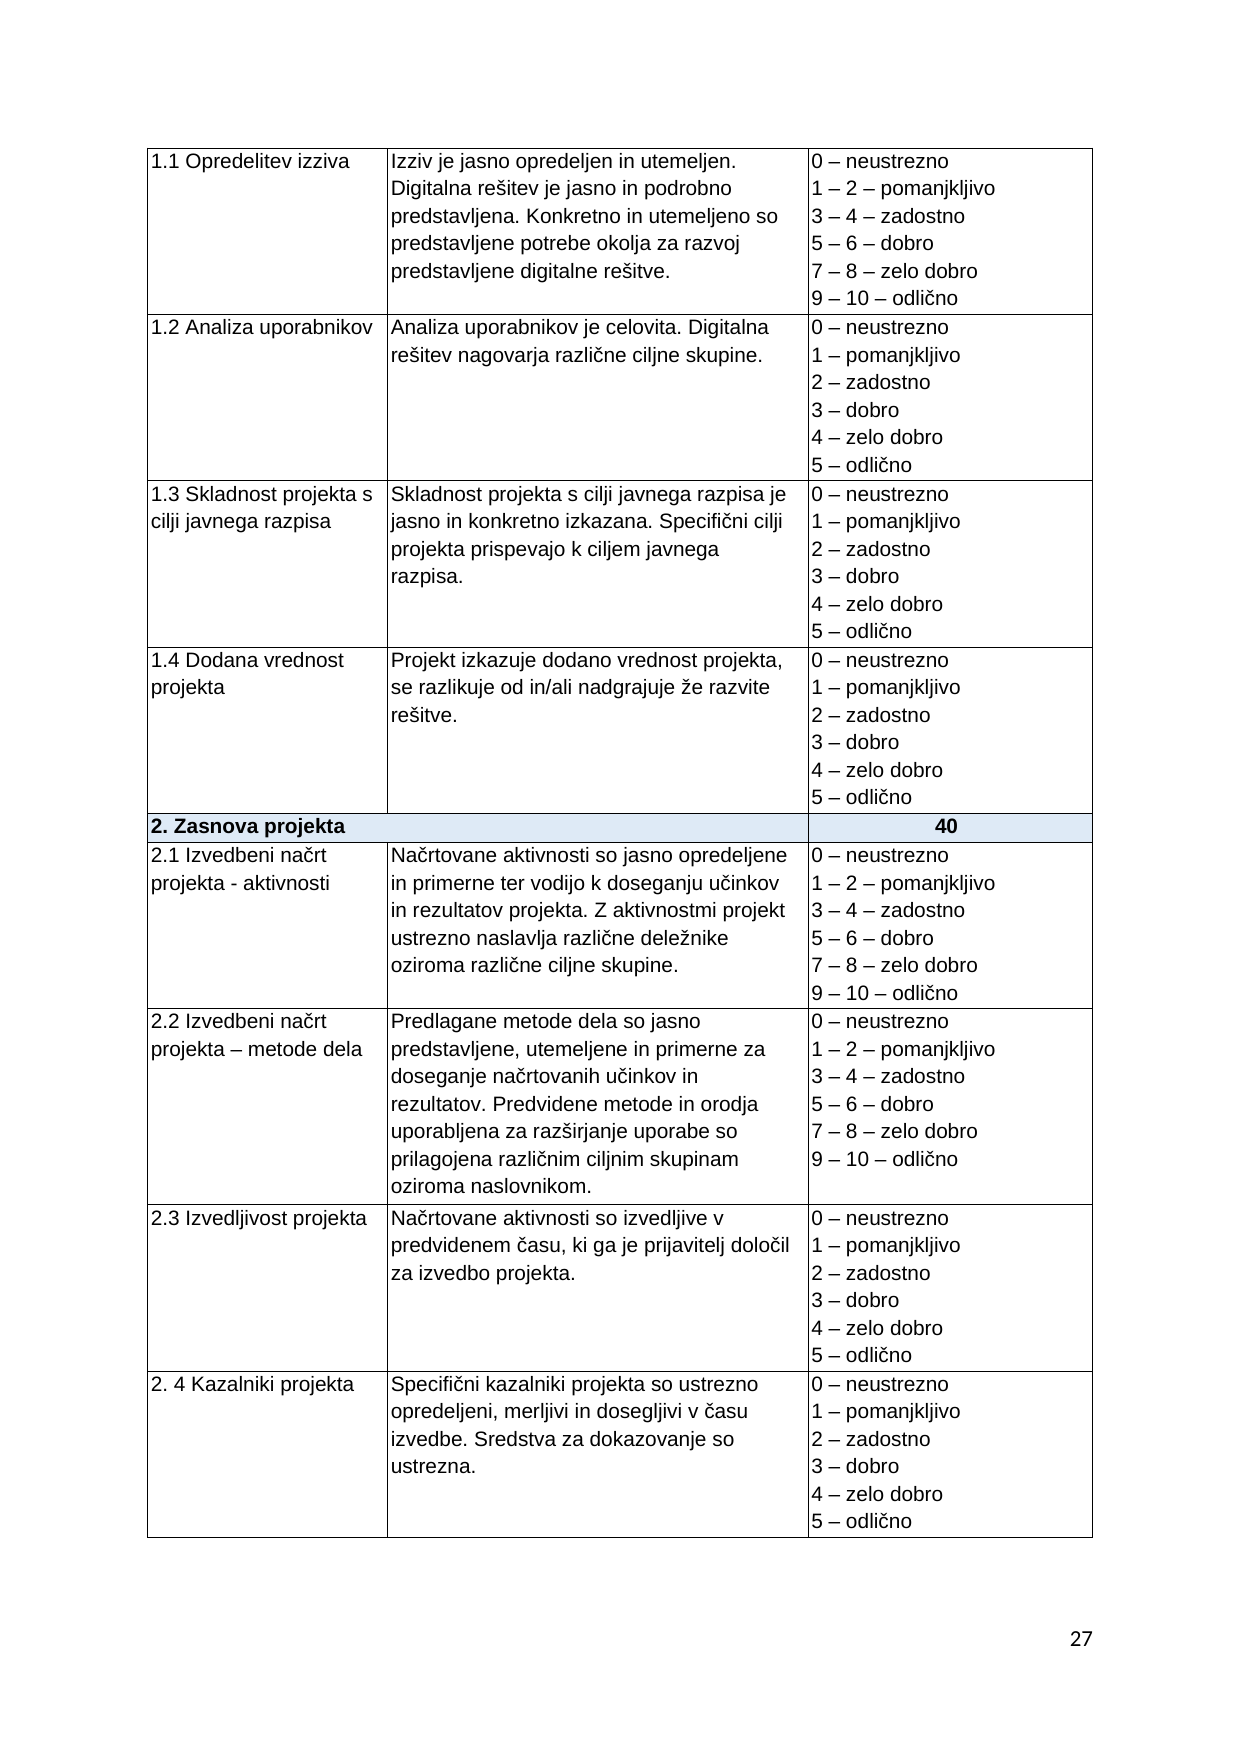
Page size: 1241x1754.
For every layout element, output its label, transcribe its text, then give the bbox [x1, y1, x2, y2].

table_cell 0 – neustrezno 1 – pomanjkljivo 2 – zadostno 3 – dobro 4 – zelo dobro 5 – odlično [809, 1205, 1092, 1371]
table_cell 0 – neustrezno 1 – pomanjkljivo 2 – zadostno 3 – dobro 4 – zelo dobro 5 – odlično [809, 481, 1092, 647]
table_cell 0 – neustrezno 1 – pomanjkljivo 2 – zadostno 3 – dobro 4 – zelo dobro 5 – odlično [809, 315, 1092, 480]
table_cell Specifični kazalniki projekta so ustrezno opredeljeni, merljivi in dosegljivi v času izvedbe. Sredstva za dokazovanje so ustrezna. [388, 1372, 808, 1537]
table_cell 40 [809, 814, 1092, 842]
table_cell 0 – neustrezno 1 – 2 – pomanjkljivo 3 – 4 – zadostno 5 – 6 – dobro 7 – 8 – zelo dobro 9 – 10 – odlično [809, 149, 1092, 314]
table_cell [809, 1372, 1092, 1537]
table_cell Načrtovane aktivnosti so jasno opredeljene in primerne ter vodijo k doseganju učinkov in rezultatov projekta. Z aktivnostmi projekt ustrezno naslavlja različne deležnike oziroma različne ciljne skupine. [388, 843, 808, 1008]
table_cell 1.1 Opredelitev izziva [148, 149, 387, 314]
table_cell Analiza uporabnikov je celovita. Digitalna rešitev nagovarja različne ciljne skupine. [388, 315, 808, 480]
table_cell 1.4 Dodana vrednost projekta [148, 648, 387, 813]
table_cell 2.3 Izvedljivost projekta [148, 1205, 387, 1371]
table_cell 2. Zasnova projekta [148, 814, 808, 842]
table_cell Izziv je jasno opredeljen in utemeljen. Digitalna rešitev je jasno in podrobno predstavljena. Konkretno in utemeljeno so predstavljene potrebe okolja za razvoj predstavljene digitalne rešitve. [388, 149, 808, 314]
table_cell 0 – neustrezno 1 – pomanjkljivo 2 – zadostno 3 – dobro 4 – zelo dobro 5 – odlično [809, 648, 1092, 813]
table_cell 1.2 Analiza uporabnikov [148, 315, 387, 480]
table_cell Projekt izkazuje dodano vrednost projekta, se razlikuje od in/ali nadgrajuje že razvite rešitve. [388, 648, 808, 813]
table_cell 1.3 Skladnost projekta s cilji javnega razpisa [148, 481, 387, 647]
table_cell Načrtovane aktivnosti so izvedljive v predvidenem času, ki ga je prijavitelj določil za izvedbo projekta. [388, 1205, 808, 1371]
table_cell Predlagane metode dela so jasno predstavljene, utemeljene in primerne za doseganje načrtovanih učinkov in rezultatov. Predvidene metode in orodja uporabljena za razširjanje uporabe so prilagojena različnim ciljnim skupinam oziroma naslovnikom. [388, 1009, 808, 1204]
table_cell 0 – neustrezno 1 – 2 – pomanjkljivo 3 – 4 – zadostno 5 – 6 – dobro 7 – 8 – zelo dobro 9 – 10 – odlično [809, 1009, 1092, 1204]
table_cell Skladnost projekta s cilji javnega razpisa je jasno in konkretno izkazana. Specifični cilji projekta prispevajo k ciljem javnega razpisa. [388, 481, 808, 647]
table_cell 2. 4 Kazalniki projekta [148, 1372, 387, 1537]
table_cell 2.2 Izvedbeni načrt projekta – metode dela [148, 1009, 387, 1204]
table_cell 2.1 Izvedbeni načrt projekta - aktivnosti [148, 843, 387, 1008]
table_cell 0 – neustrezno 1 – 2 – pomanjkljivo 3 – 4 – zadostno 5 – 6 – dobro 7 – 8 – zelo dobro 9 – 10 – odlično [809, 843, 1092, 1008]
